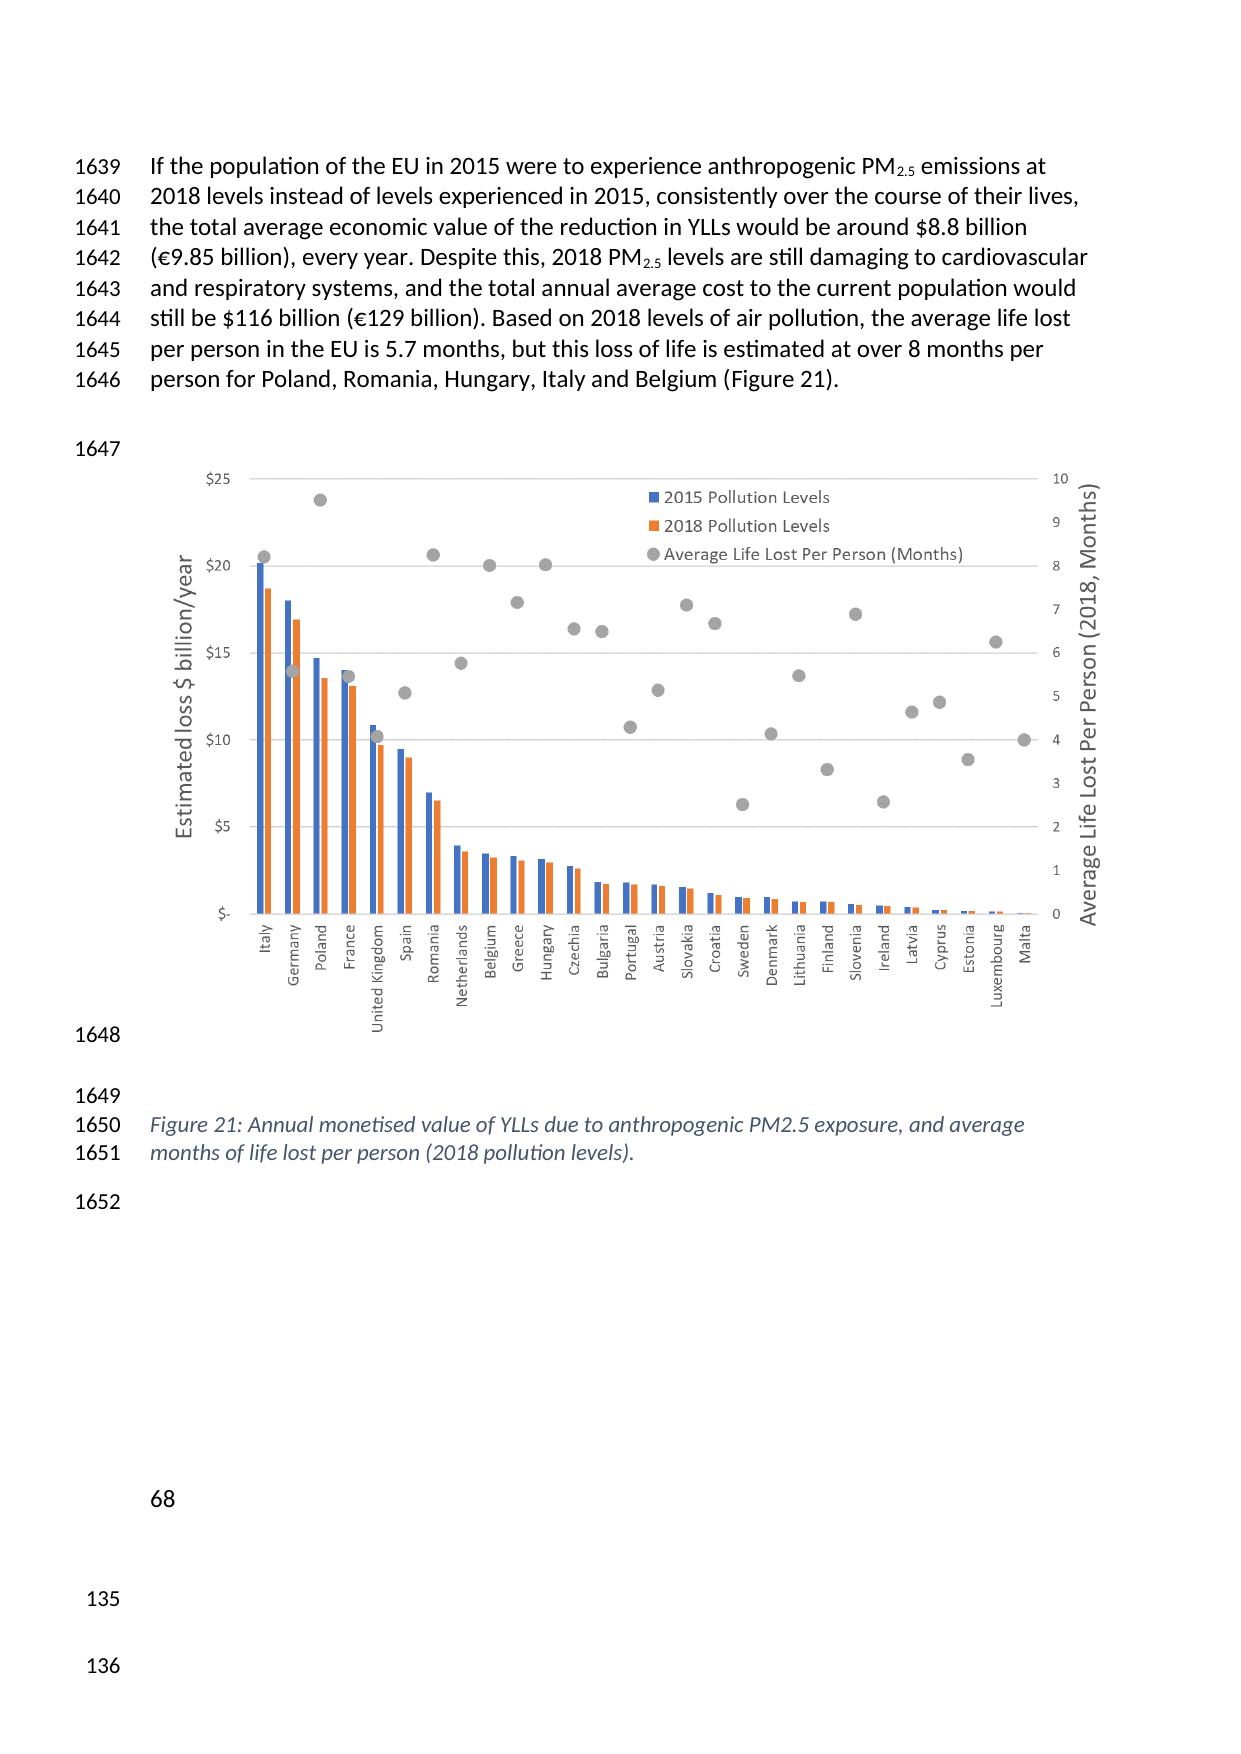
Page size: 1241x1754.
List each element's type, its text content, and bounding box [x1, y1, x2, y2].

text If the population of the EU in 2015 were to experience anthropogenic PM2.5 emissions at 2018 levels instead of levels experienced in 2015, consistently over the course of their lives, the total average economic value of the reduction in YLLs would be around $8.8 billion (€9.85 billion), every year. Despite this, 2018 PM2.5 levels are still damaging to cardiovascular and respiratory systems, and the total annual average cost to the current population would still be $116 billion (€129 billion). Based on 2018 levels of air pollution, the average life lost per person in the EU is 5.7 months, but this loss of life is estimated at over 8 months per person for Poland, Romania, Hungary, Italy and Belgium (Figure 21). [150, 150, 1090, 394]
picture [150, 462, 1119, 1042]
text Figure 21: Annual monetised value of YLLs due to anthropogenic PM2.5 exposure, and average months of life lost per person (2018 pollution levels). [150, 1110, 1090, 1166]
